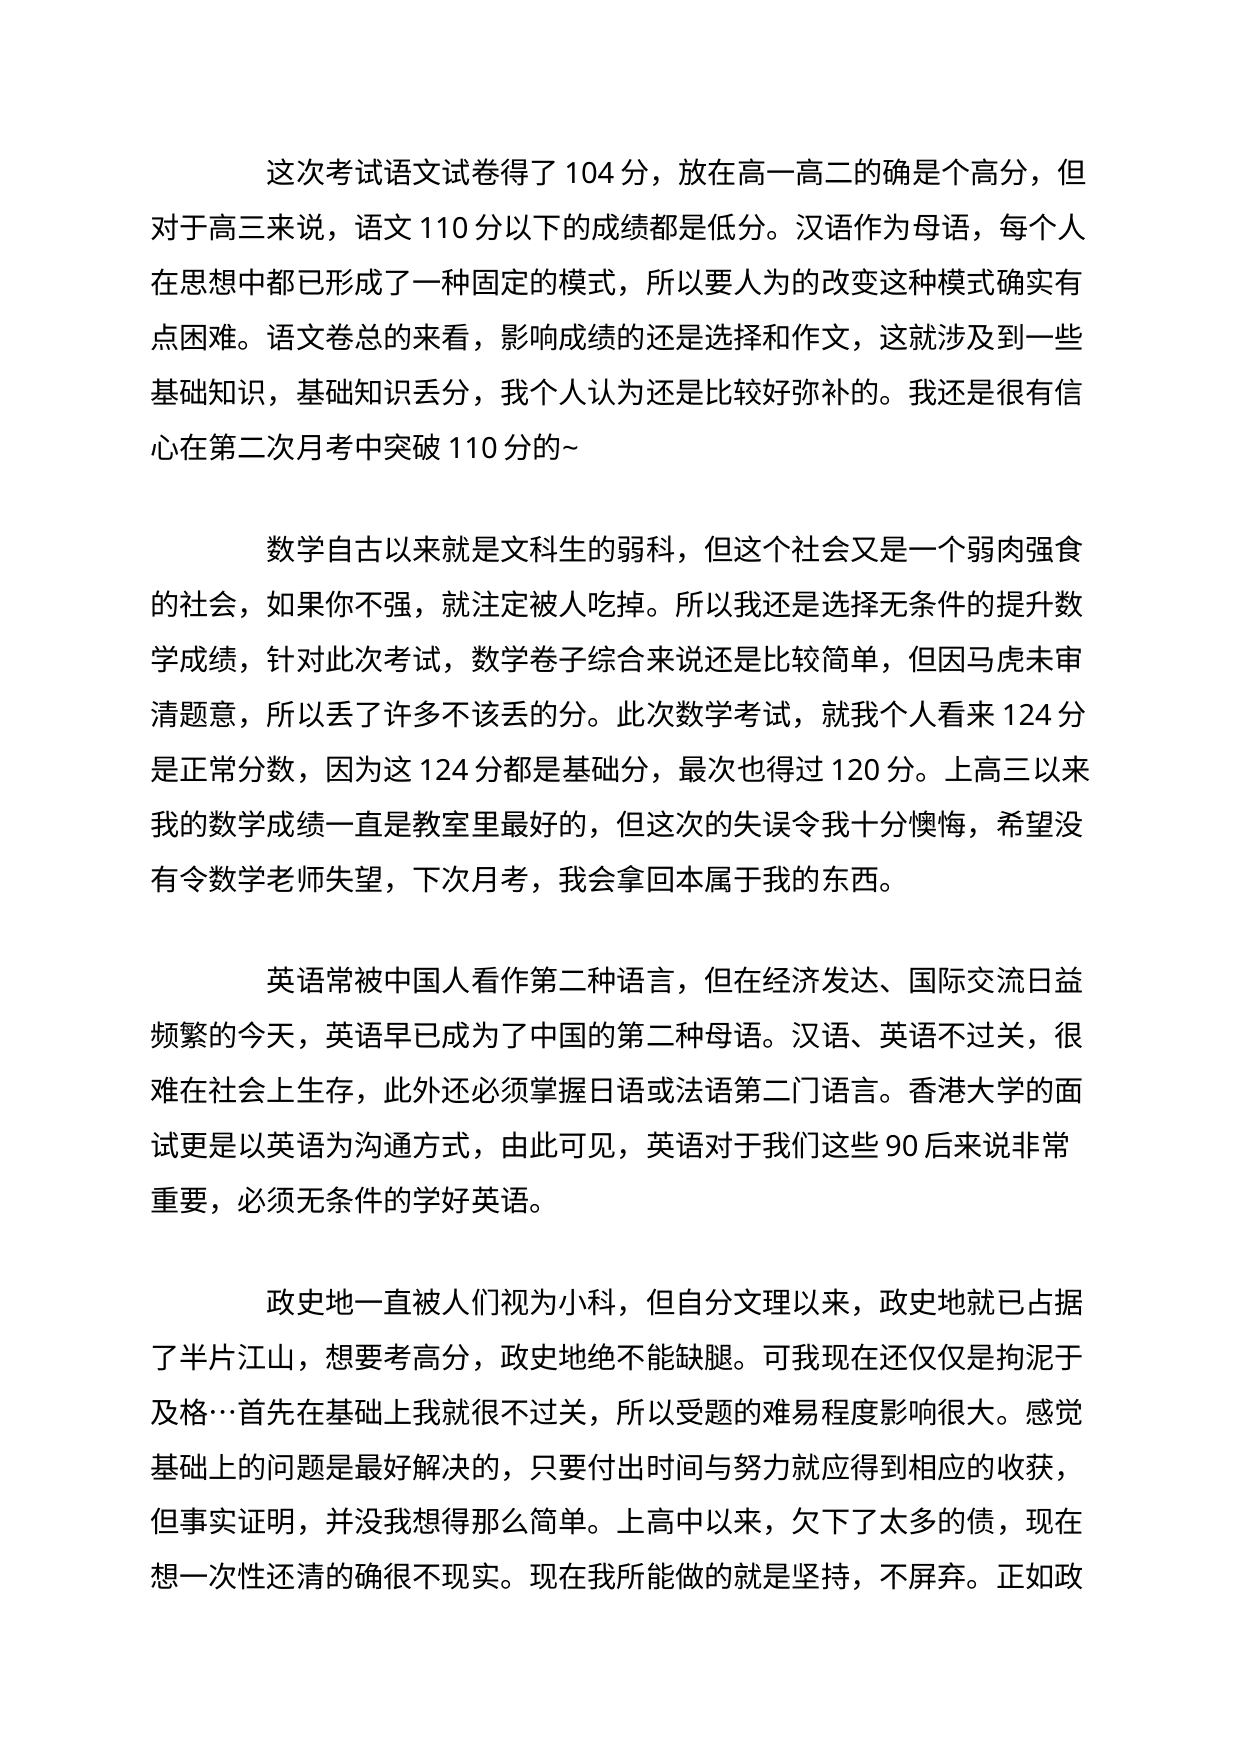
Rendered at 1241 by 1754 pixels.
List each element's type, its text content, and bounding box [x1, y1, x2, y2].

text 英语常被中国人看作第二种语言，但在经济发达、国际交流日益频繁的今天，英语早已成为了中国的第二种母语。汉语、英语不过关，很难在社会上生存，此外还必须掌握日语或法语第二门语言。香港大学的面试更是以英语为沟通方式，由此可见，英语对于我们这些90后来说非常重要，必须无条件的学好英语。 [150, 958, 1090, 1220]
text 这次考试语文试卷得了104分，放在高一高二的确是个高分，但对于高三来说，语文110分以下的成绩都是低分。汉语作为母语，每个人在思想中都已形成了一种固定的模式，所以要人为的改变这种模式确实有点困难。语文卷总的来看，影响成绩的还是选择和作文，这就涉及到一些基础知识，基础知识丢分，我个人认为还是比较好弥补的。我还是很有信心在第二次月考中突破110分的~ [150, 150, 1090, 467]
text 数学自古以来就是文科生的弱科，但这个社会又是一个弱肉强食的社会，如果你不强，就注定被人吃掉。所以我还是选择无条件的提升数学成绩，针对此次考试，数学卷子综合来说还是比较简单，但因马虎未审清题意，所以丢了许多不该丢的分。此次数学考试，就我个人看来124分是正常分数，因为这124分都是基础分，最次也得过120分。上高三以来我的数学成绩一直是教室里最好的，但这次的失误令我十分懊悔，希望没有令数学老师失望，下次月考，我会拿回本属于我的东西。 [150, 527, 1090, 898]
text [150, 1279, 1090, 1596]
